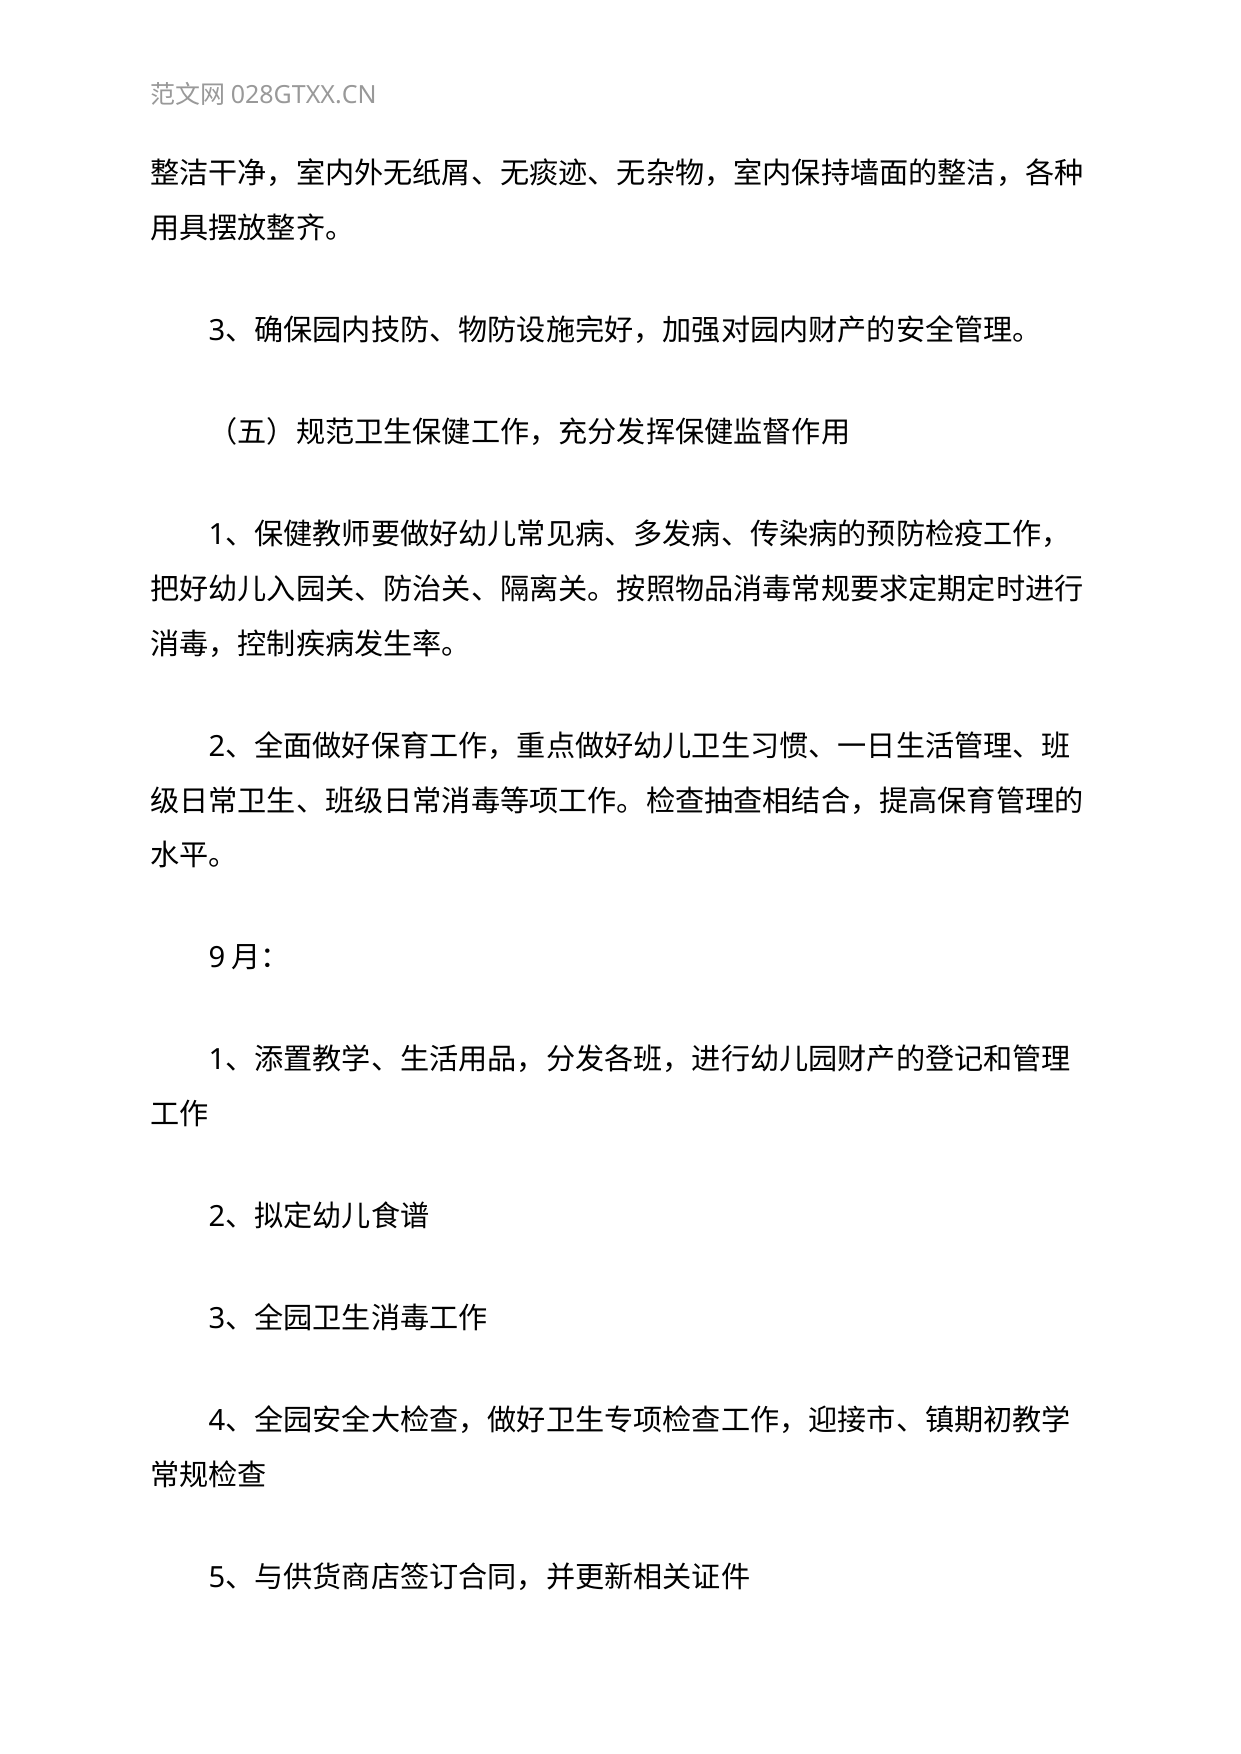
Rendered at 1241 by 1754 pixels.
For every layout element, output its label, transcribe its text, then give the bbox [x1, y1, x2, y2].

text （五）规范卫生保健工作，充分发挥保健监督作用 [150, 409, 1090, 451]
text 3、全园卫生消毒工作 [150, 1294, 1090, 1337]
text 4、全园安全大检查，做好卫生专项检查工作，迎接市、镇期初教学常规检查 [150, 1396, 1090, 1494]
text 5、与供货商店签订合同，并更新相关证件 [150, 1553, 1090, 1596]
text 2、拟定幼儿食谱 [150, 1192, 1090, 1235]
text 3、确保园内技防、物防设施完好，加强对园内财产的安全管理。 [150, 307, 1090, 349]
text 9月： [150, 934, 1090, 976]
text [150, 150, 1090, 247]
text 1、添置教学、生活用品，分发各班，进行幼儿园财产的登记和管理工作 [150, 1036, 1090, 1133]
text 2、全面做好保育工作，重点做好幼儿卫生习惯、一日生活管理、班级日常卫生、班级日常消毒等项工作。检查抽查相结合，提高保育管理的水平。 [150, 722, 1090, 874]
text 1、保健教师要做好幼儿常见病、多发病、传染病的预防检疫工作，把好幼儿入园关、防治关、隔离关。按照物品消毒常规要求定期定时进行消毒，控制疾病发生率。 [150, 510, 1090, 663]
